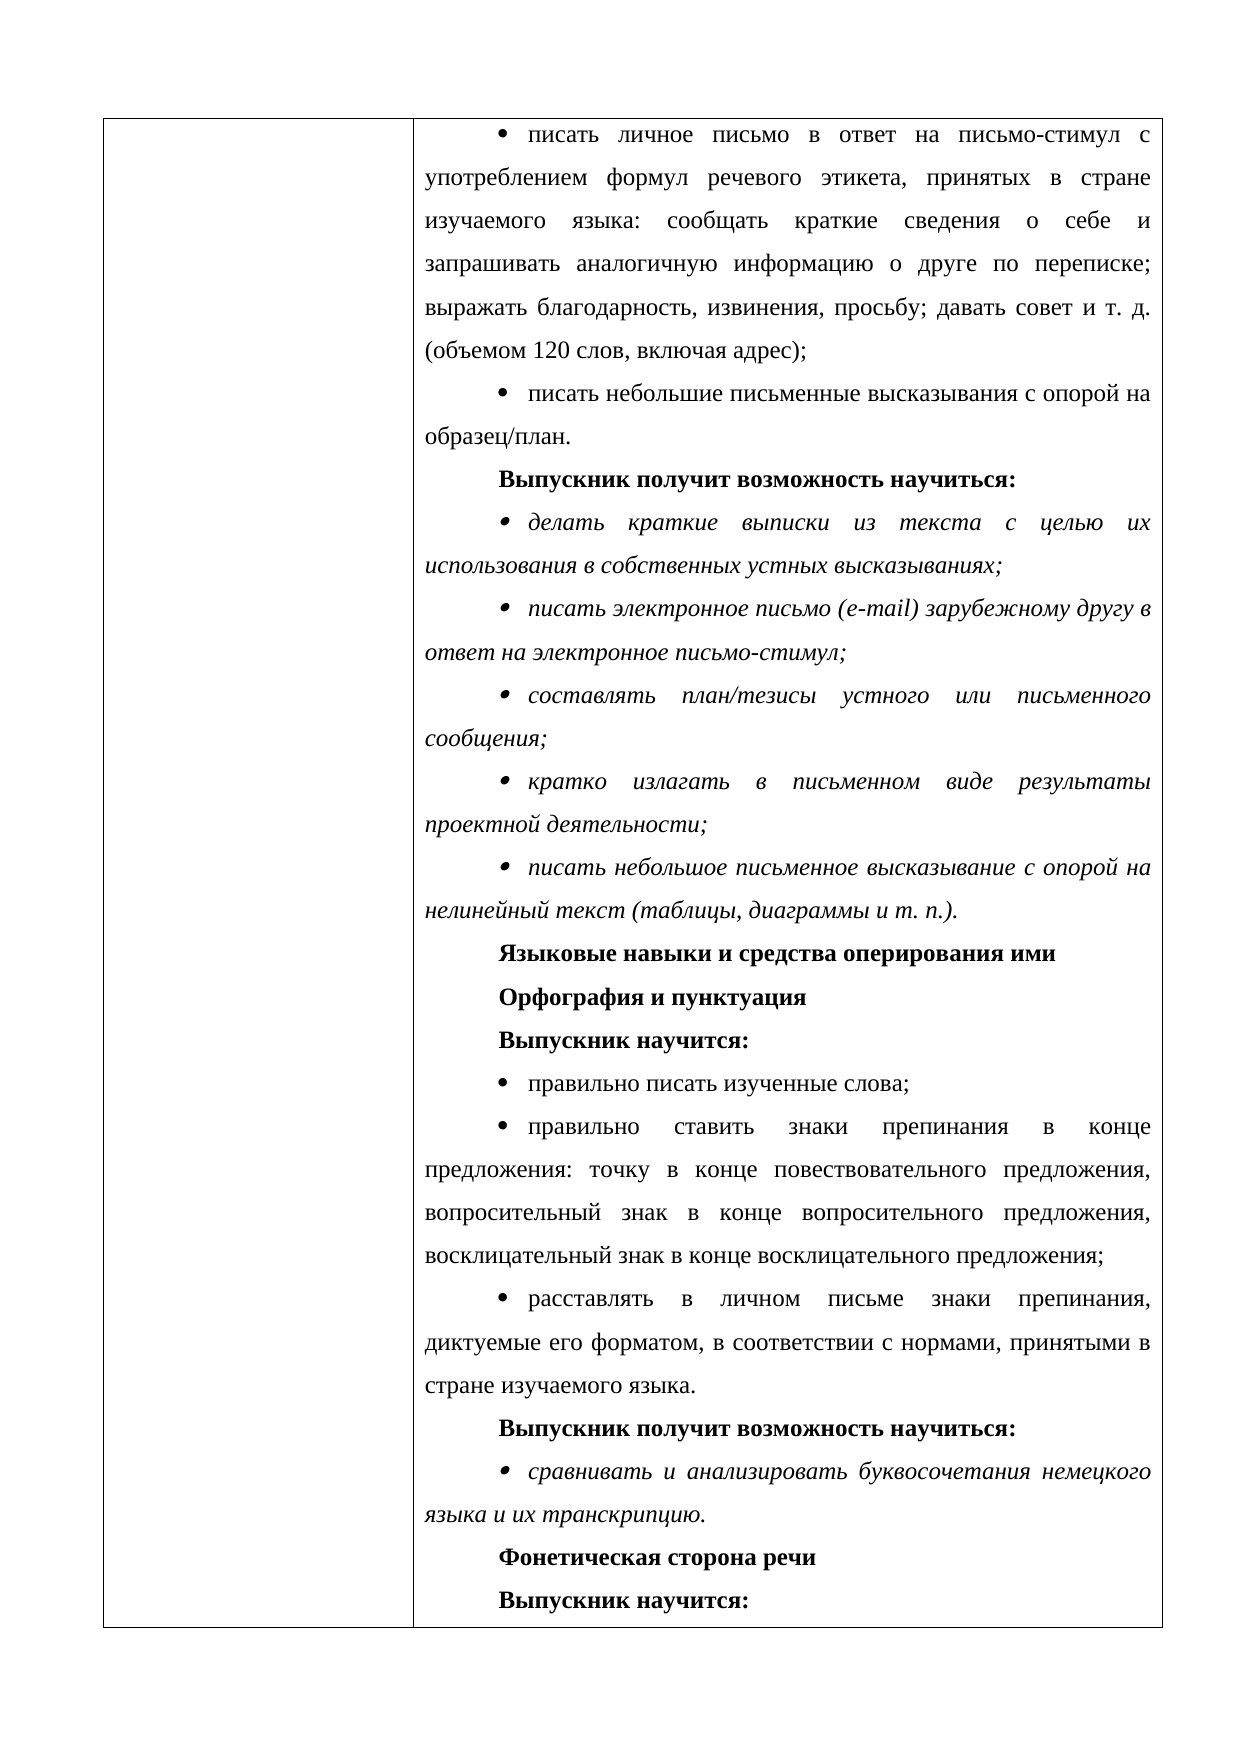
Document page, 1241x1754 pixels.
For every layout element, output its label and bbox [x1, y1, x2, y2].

table_cell [414, 119, 1162, 1627]
table_cell [104, 119, 413, 1627]
